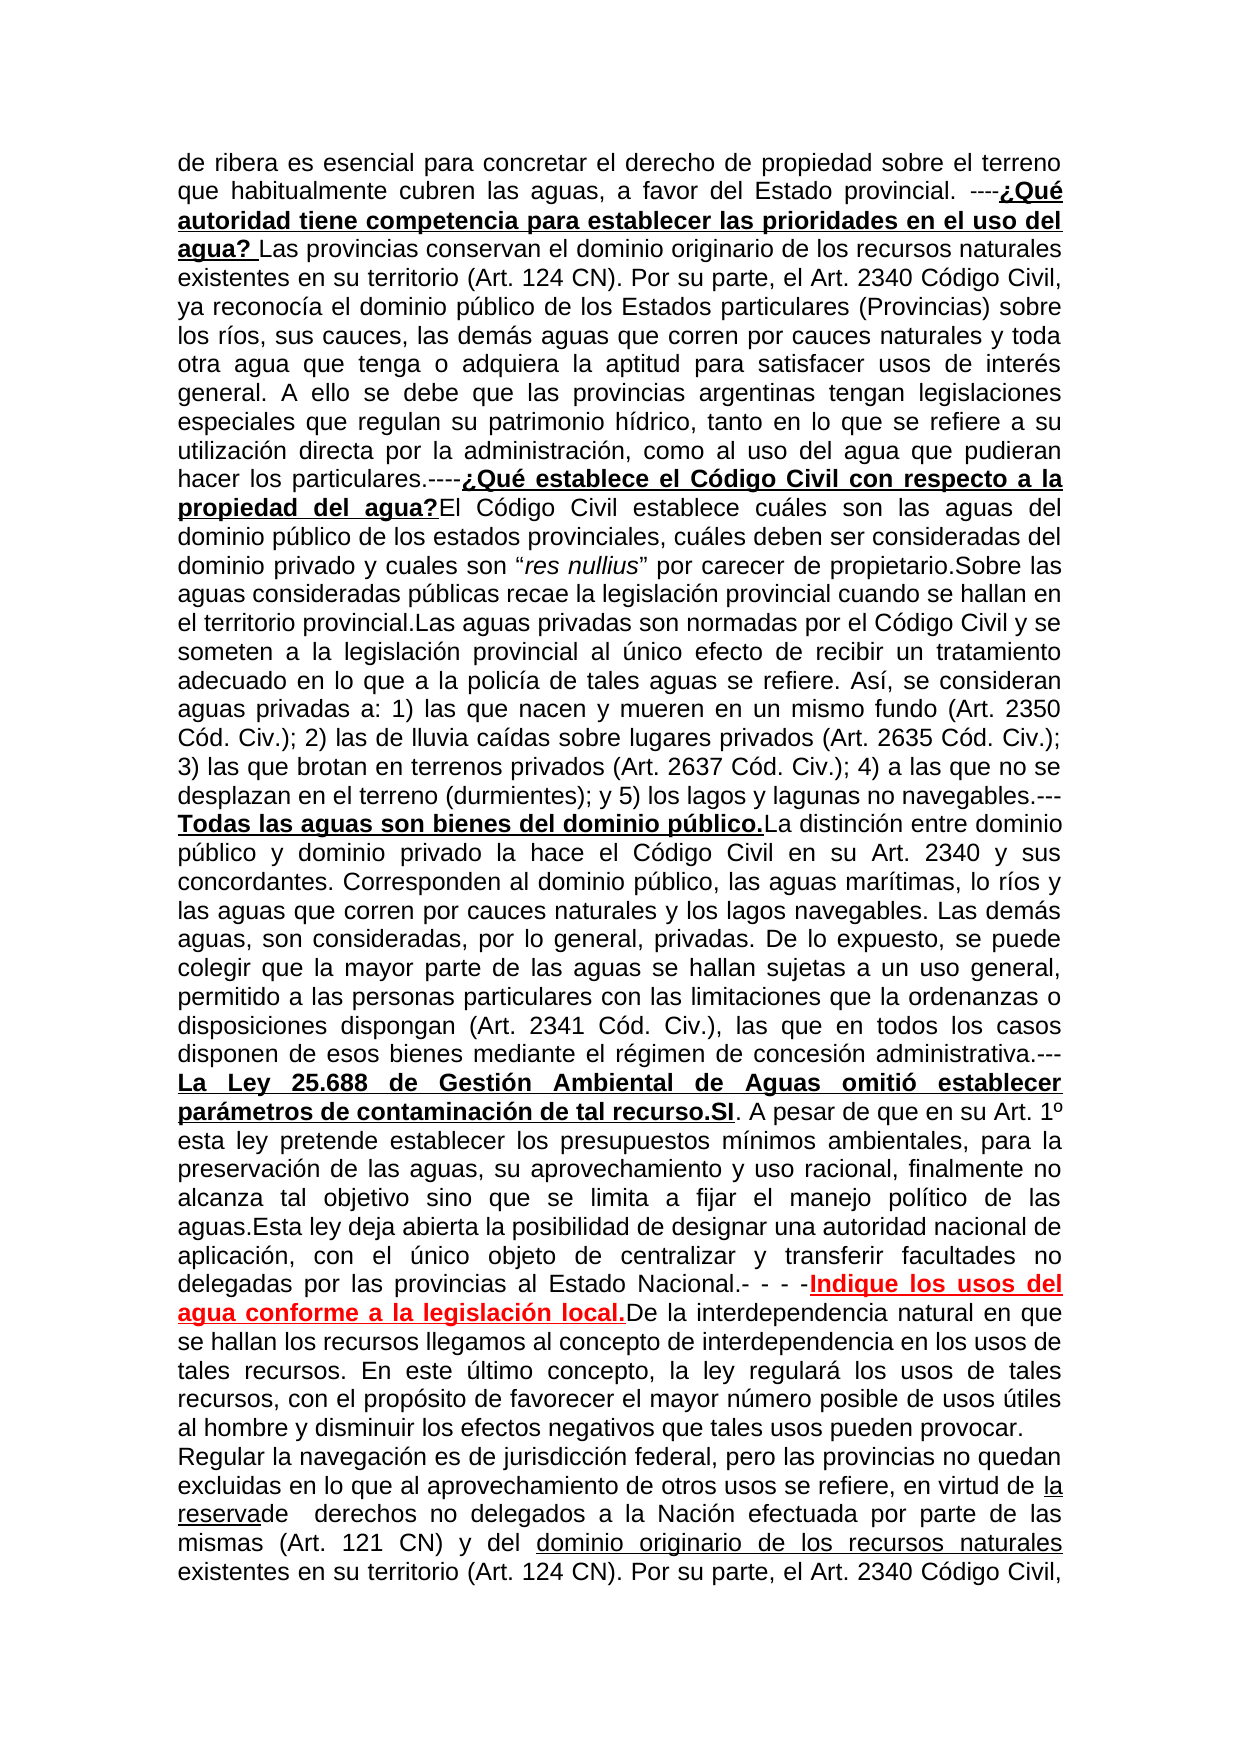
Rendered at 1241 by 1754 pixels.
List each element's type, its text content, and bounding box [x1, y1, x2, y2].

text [177, 232, 1063, 1093]
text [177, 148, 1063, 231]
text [177, 1442, 1063, 1586]
